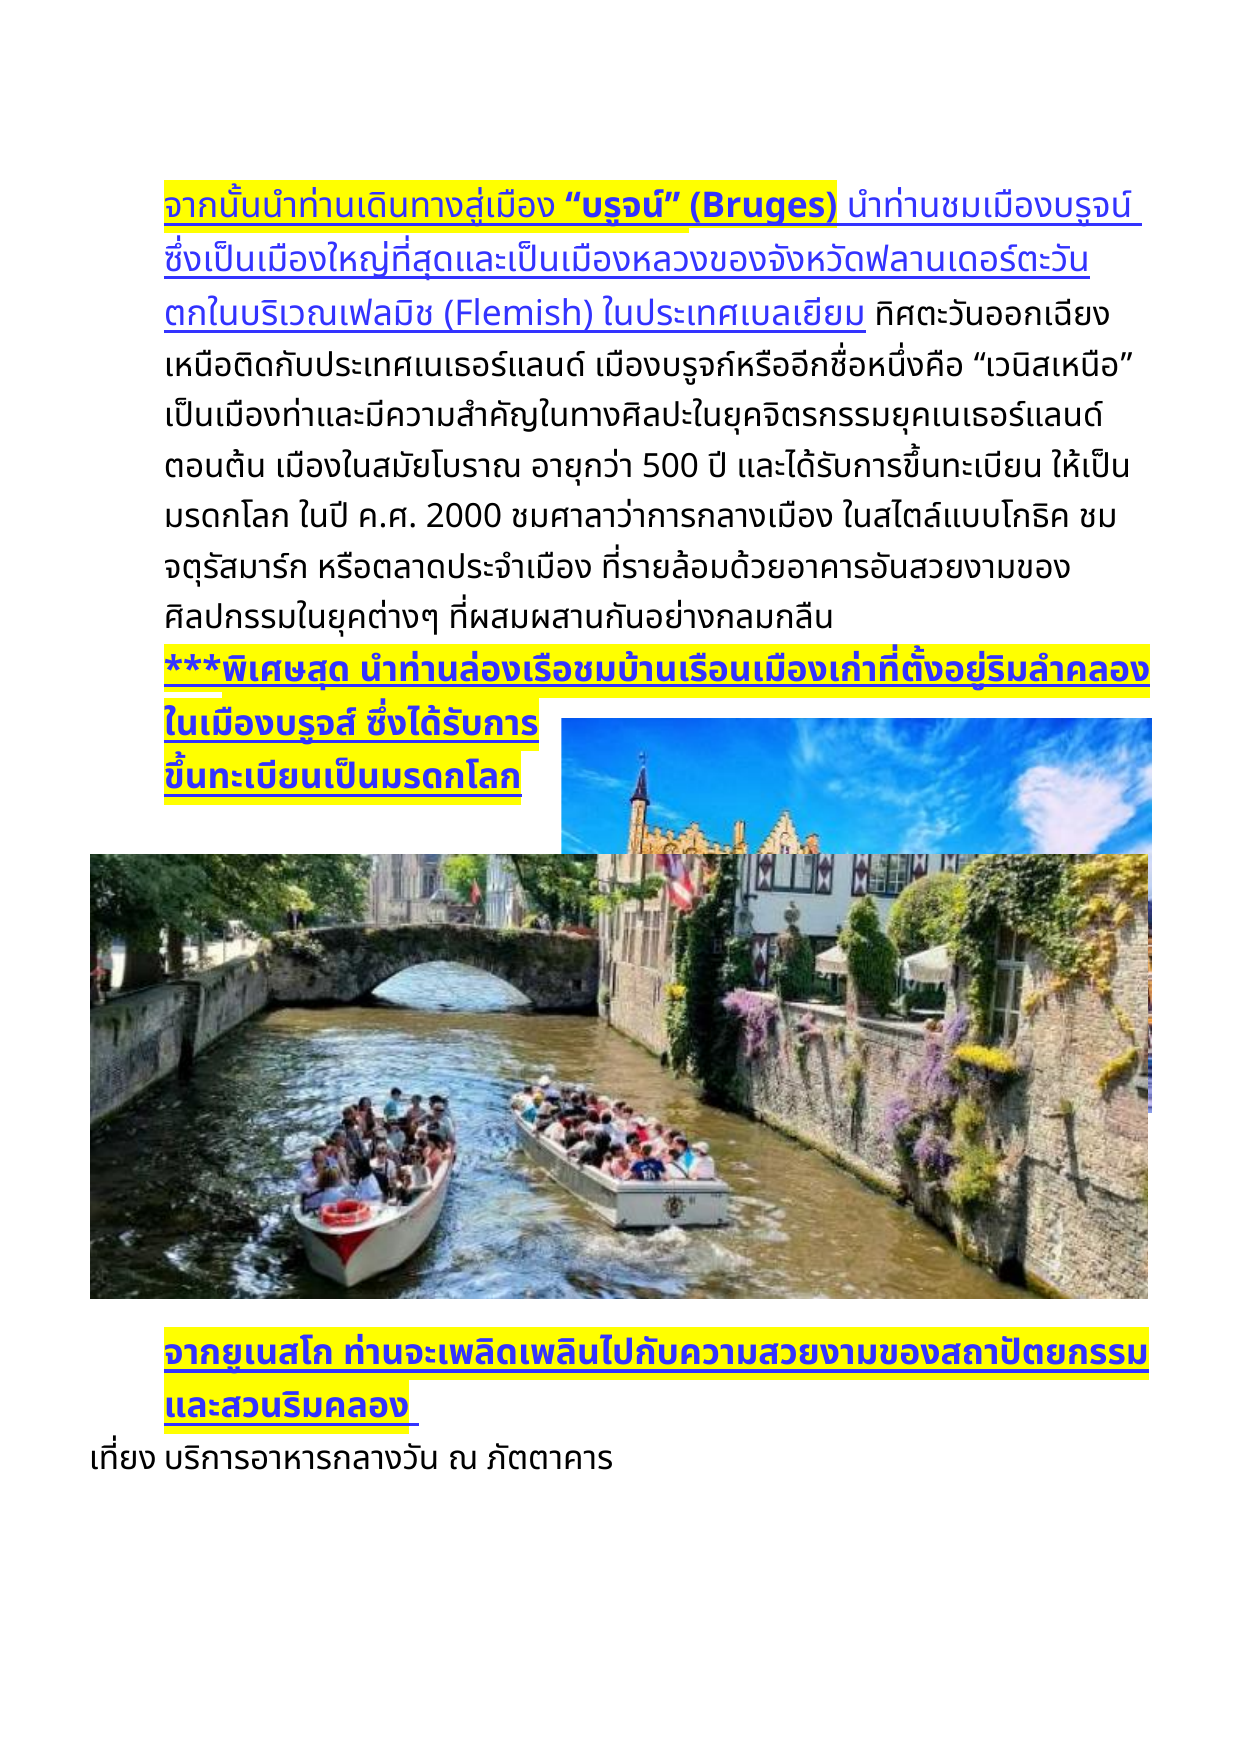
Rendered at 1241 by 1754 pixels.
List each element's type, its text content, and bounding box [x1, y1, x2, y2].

text ***พิเศษสุด นำท่านล่องเรือชมบ้านเรือนเมืองเก่าที่ตั้งอยู่ริมลำคลองในเมืองบรูจส์ ซึ่งได้รับการขึ้นทะเบียนเป็นมรดกโลกจากยูเนสโก ท่านจะเพลิดเพลินไปกับความสวยงามของสถาปัตยกรรมและสวนริมคลอง [164, 1113, 1152, 1434]
text เที่ยง บริการอาหารกลางวัน ณ ภัตตาคาร [89, 1434, 1152, 1484]
text จากนั้นนำท่านเดินทางสู่เมือง “บรูจน์” (Bruges) นำท่านชมเมืองบรูจน์ ซึ่งเป็นเมืองใหญ่ที่สุดและเป็นเมืองหลวงของจังหวัดฟลานเดอร์ตะวันตกในบริเวณเฟลมิช (Flemish) ในประเทศเบลเยียม ทิศตะวันออกเฉียงเหนือติดกับประเทศเนเธอร์แลนด์ เมืองบรูจก์หรืออีกชื่อหนึ่งคือ “เวนิสเหนือ” เป็นเมืองท่าและมีความสำคัญในทางศิลปะในยุคจิตรกรรมยุคเนเธอร์แลนด์ตอนต้น เมืองในสมัยโบราณ อายุกว่า 500 ปี และได้รับการขึ้นทะเบียน ให้เป็นมรดกโลก ในปี ค.ศ. 2000 ชมศาลาว่าการกลางเมือง ในสไตล์แบบโกธิค ชมจตุรัสมาร์ก หรือตลาดประจำเมือง ที่รายล้อมด้วยอาคารอันสวยงามของศิลปกรรมในยุคต่างๆ ที่ผสมผสานกันอย่างกลมกลืน [164, 179, 1152, 644]
text ***พิเศษสุด นำท่านล่องเรือชมบ้านเรือนเมืองเก่าที่ตั้งอยู่ริมลำคลองในเมืองบรูจส์ ซึ่งได้รับการขึ้นทะเบียนเป็นมรดกโลกจากยูเนสโก ท่านจะเพลิดเพลินไปกับความสวยงามของสถาปัตยกรรมและสวนริมคลอง [164, 644, 1152, 854]
picture [88, 718, 1152, 1298]
